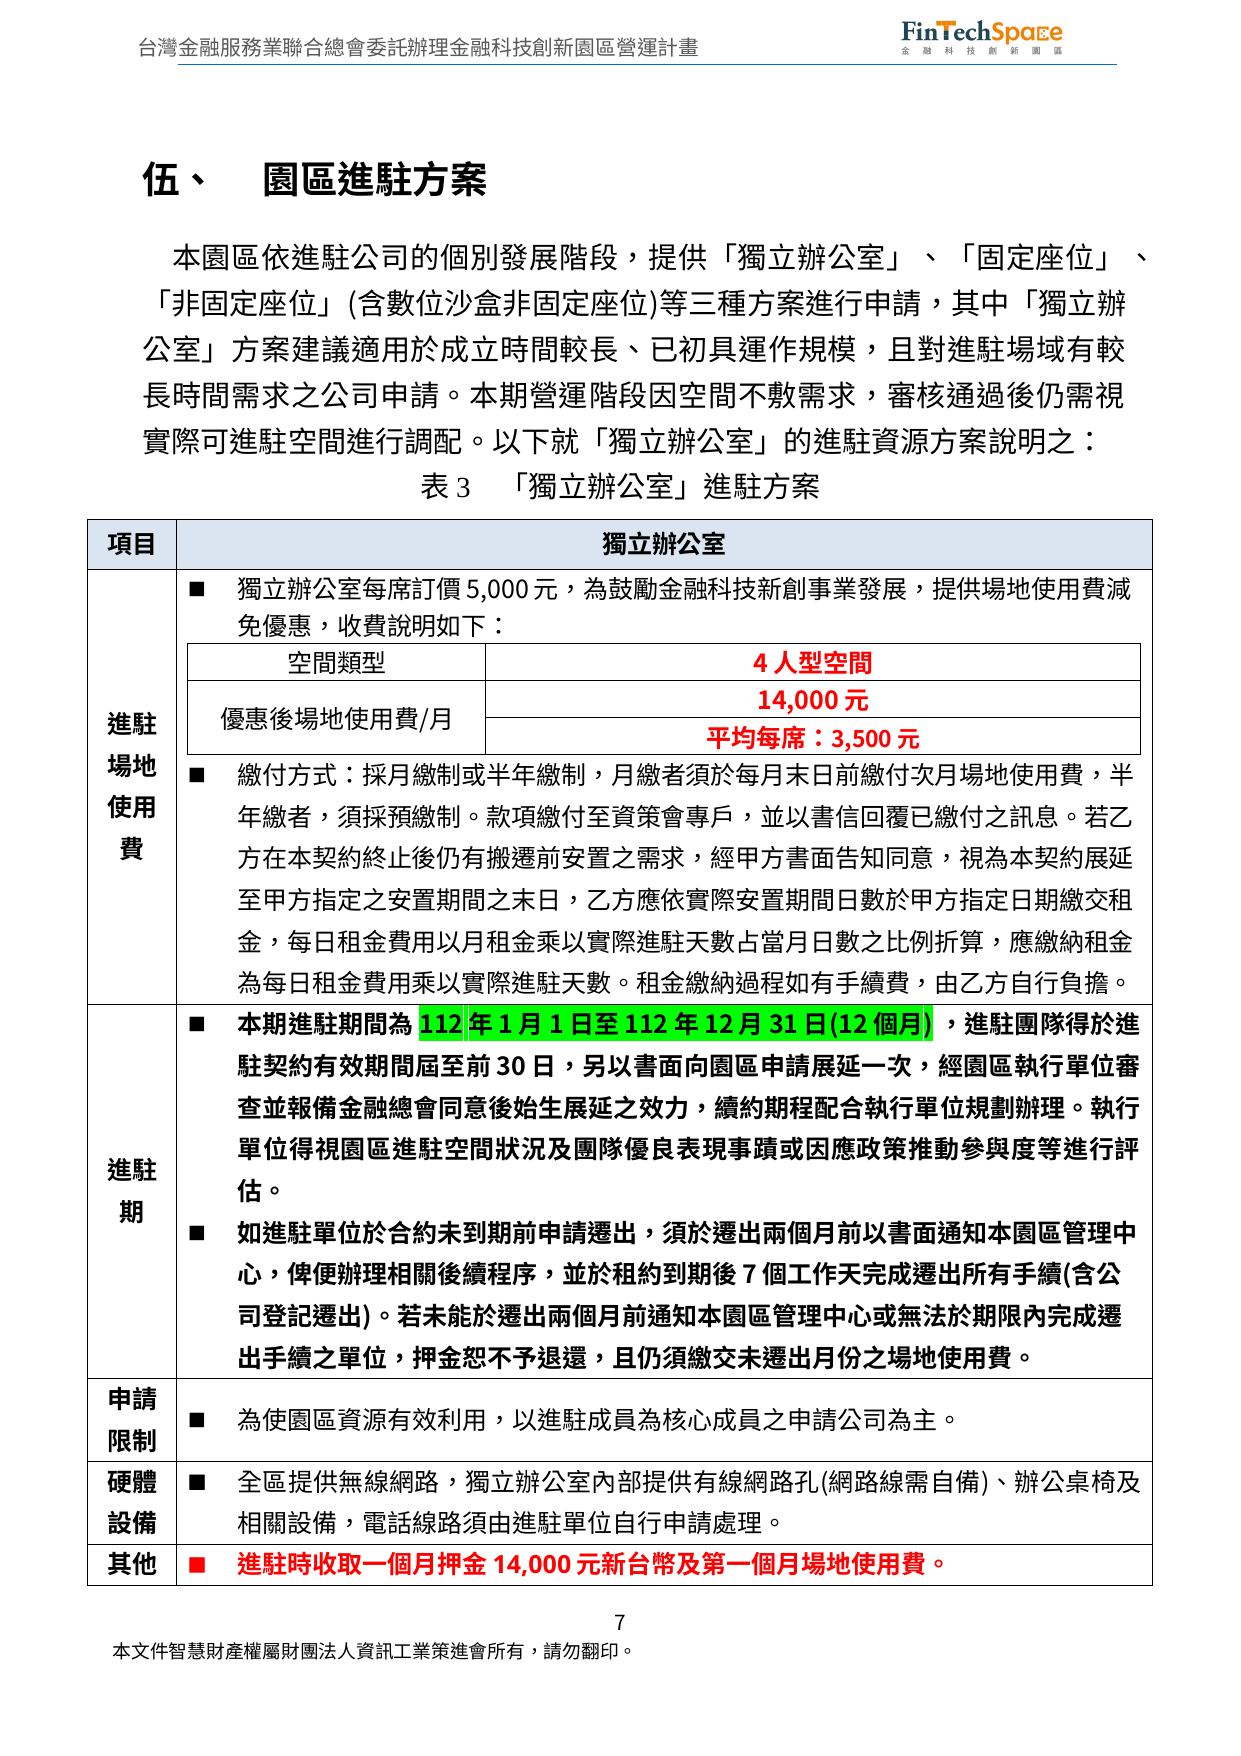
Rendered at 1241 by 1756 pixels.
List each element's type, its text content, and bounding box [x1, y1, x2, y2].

table_cell 進駐 場地使用費 [88, 570, 176, 1004]
subtitle 園區進駐方案 [142, 150, 1128, 204]
table_cell 進駐期 [88, 1005, 176, 1378]
text 本園區依進駐公司的個別發展階段，提供「獨立辦公室」、「固定座位」、「非固定座位」(含數位沙盒非固定座位)等三種方案進行申請，其中「獨立辦公室」方案建議適用於成立時間較長、已初具運作規模，且對進駐場域有較長時間需求之公司申請。本期營運階段因空間不敷需求，審核通過後仍需視實際可進駐空間進行調配。以下就「獨立辦公室」的進駐資源方案說明之： [142, 231, 1128, 461]
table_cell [177, 1545, 1152, 1585]
table_header 項目 [88, 520, 176, 569]
text 表 3 「獨立辦公室」進駐方案 [112, 461, 1128, 506]
table_header 獨立辦公室 [177, 520, 1152, 569]
table_cell 獨立辦公室每席訂價5,000元，為鼓勵金融科技新創事業發展，提供場地使用費減免優惠，收費說明如下： 繳付方式：採月繳制或半年繳制，月繳者須於每月末日前繳付次月場地使用費，半年繳者，須採預繳制。款項繳付至資策會專戶，並以書信回覆已繳付之訊息。若乙方在本契約終止後仍有搬遷前安置之需求，經甲方書面告知同意，視為本契約展延至甲方指定之安置期間之末日，乙方應依實際安置期間日數於甲方指定日期繳交租金，每日租金費用以月租金乘以實際進駐天數占當月日數之比例折算，應繳納租金為每日租金費用乘以實際進駐天數。租金繳納過程如有手續費，由乙方自行負擔。 [177, 570, 1152, 1004]
table_cell 申請限制 [88, 1379, 176, 1461]
picture [895, 16, 1066, 59]
table_cell 其他 [88, 1545, 176, 1585]
table_cell 為使園區資源有效利用，以進駐成員為核心成員之申請公司為主。 [177, 1379, 1152, 1461]
table_cell 硬體設備 [88, 1462, 176, 1544]
table_cell 全區提供無線網路，獨立辦公室內部提供有線網路孔(網路線需自備)、辦公桌椅及相關設備，電話線路須由進駐單位自行申請處理。 [177, 1462, 1152, 1544]
table_cell 本期進駐期間為112年1月1日至112年12月31日(12個月) ，進駐團隊得於進駐契約有效期間屆至前30日，另以書面向園區申請展延一次，經園區執行單位審查並報備金融總會同意後始生展延之效力，續約期程配合執行單位規劃辦理。執行單位得視園區進駐空間狀況及團隊優良表現事蹟或因應政策推動參與度等進行評估。 如進駐單位於合約未到期前申請遷出，須於遷出兩個月前以書面通知本園區管理中心，俾便辦理相關後續程序，並於租約到期後7個工作天完成遷出所有手續(含公司登記遷出)。若未能於遷出兩個月前通知本園區管理中心或無法於期限內完成遷出手續之單位，押金恕不予退還，且仍須繳交未遷出月份之場地使用費。 [177, 1005, 1152, 1378]
